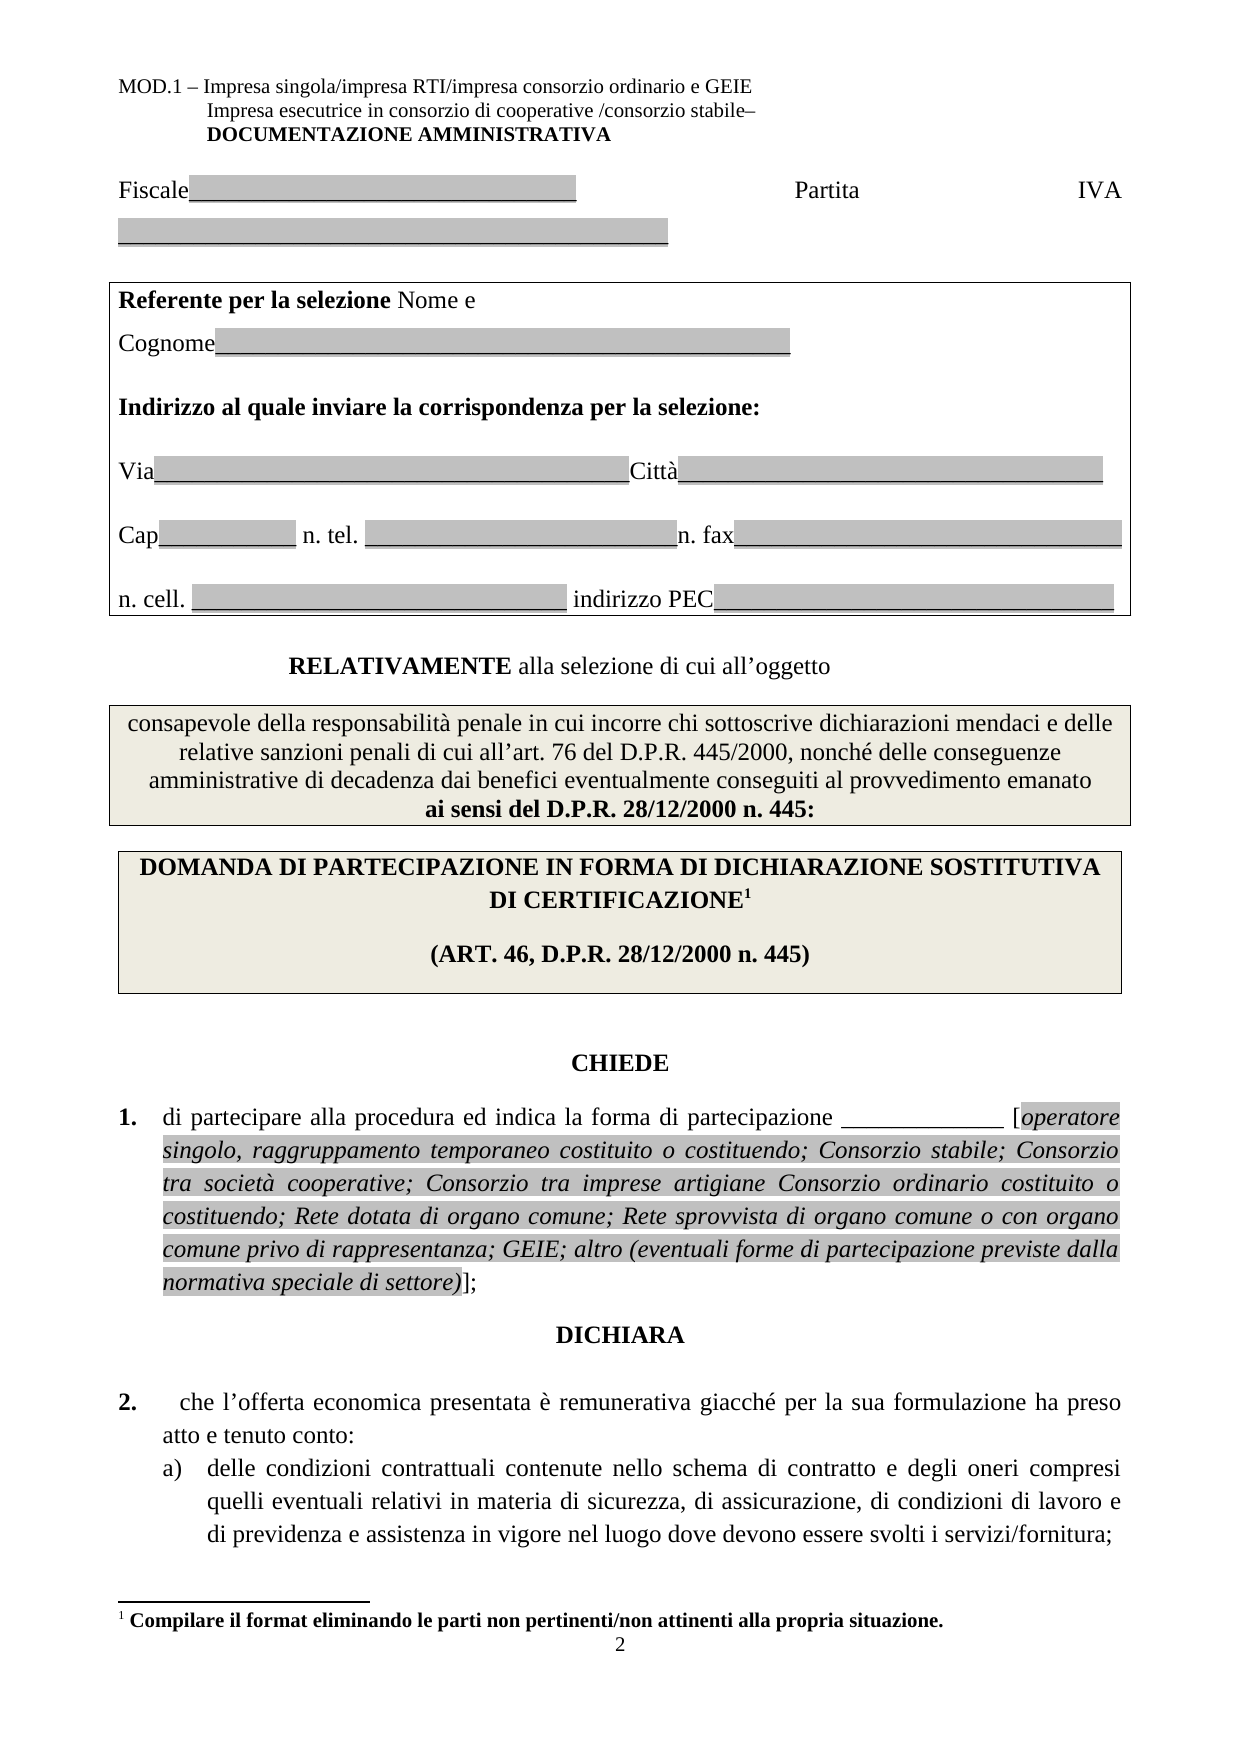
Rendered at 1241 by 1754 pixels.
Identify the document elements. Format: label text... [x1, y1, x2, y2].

text CHIEDE [118, 1048, 1122, 1077]
list che l’offerta economica presentata è remunerativa giacché per la sua formulazione ha preso atto e tenuto conto: [118, 1387, 1122, 1448]
table_header DOMANDA DI PARTECIPAZIONE IN FORMA DI DICHIARAZIONE SOSTITUTIVA DI CERTIFICAZIONE (ART. 46, D.P.R. 28/12/2000 n. 445) [119, 852, 1121, 993]
list di partecipare alla procedura ed indica la forma di partecipazione _____________ [operatore singolo, raggruppamento temporaneo costituito o costituendo; Consorzio stabile; Consorzio tra società cooperative; Consorzio tra imprese artigiane Consorzio ordinario costituito o costituendo; Rete dotata di organo comune; Rete sprovvista di organo comune o con organo comune privo di rappresentanza; GEIE; altro (eventuali forme di partecipazione previste dalla normativa speciale di settore)]; [118, 1102, 1122, 1296]
text DICHIARA [118, 1321, 1122, 1349]
text RELATIVAMENTE alla selezione di cui all’oggetto [118, 651, 1122, 680]
text consapevole della responsabilità penale in cui incorre chi sottoscrive dichiarazioni mendaci e delle relative sanzioni penali di cui all’art. 76 del D.P.R. 445/2000, nonché delle conseguenze amministrative di decadenza dai benefici eventualmente conseguiti al provvedimento emanato [110, 706, 1130, 791]
text Referente per la selezione Nome e Cognome______________________________________________ [110, 283, 1130, 357]
text Indirizzo al quale inviare la corrispondenza per la selezione: [110, 389, 1130, 421]
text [118, 175, 1122, 247]
text ai sensi del D.P.R. 28/12/2000 n. 445: [110, 791, 1130, 825]
list a) delle condizioni contrattuali contenute nello schema di contratto e degli oneri compresi quelli eventuali relativi in materia di sicurezza, di assicurazione, di condizioni di lavoro e di previdenza e assistenza in vigore nel luogo dove devono essere svolti i servizi/fornitura; [162, 1453, 1122, 1547]
text n. cell. ______________________________ indirizzo PEC________________________________ [110, 581, 1130, 615]
text Via______________________________________Città__________________________________ [110, 453, 1130, 485]
text Cap___________ n. tel. _________________________n. fax_______________________________ [110, 517, 1130, 549]
